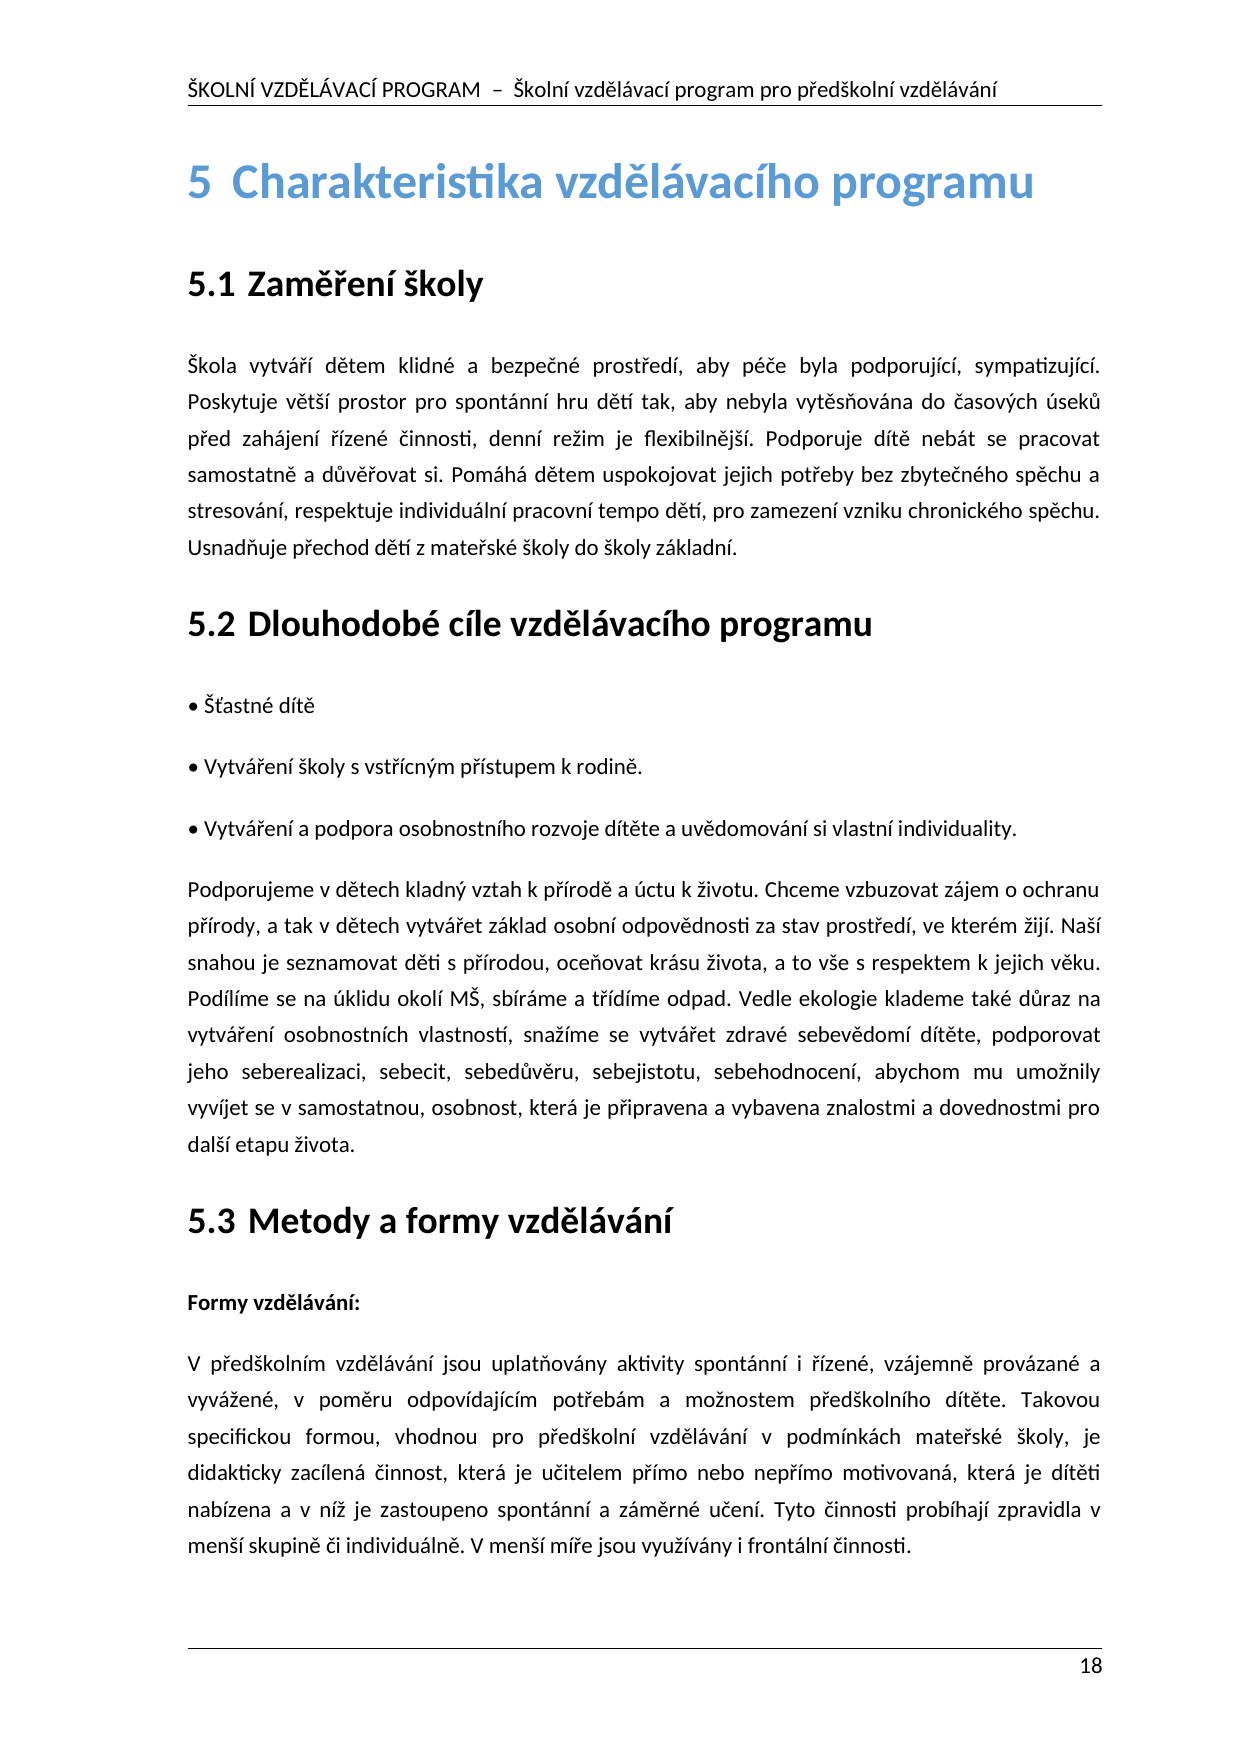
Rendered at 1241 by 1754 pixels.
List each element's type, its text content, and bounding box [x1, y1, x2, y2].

text V předškolním vzdělávání jsou uplatňovány aktivity spontánní i řízené, vzájemně provázané a vyvážené, v poměru odpovídajícím potřebám a možnostem předškolního dítěte. Takovou specifickou formou, vhodnou pro předškolní vzdělávání v podmínkách mateřské školy, je didakticky zacílená činnost, která je učitelem přímo nebo nepřímo motivovaná, která je dítěti nabízena a v níž je zastoupeno spontánní a záměrné učení. Tyto činnosti probíhají zpravidla v menší skupině či individuálně. V menší míře jsou využívány i frontální činnosti. [187, 1352, 1102, 1561]
text Škola vytváří dětem klidné a bezpečné prostředí, aby péče byla podporující, sympatizující. Poskytuje větší prostor pro spontánní hru dětí tak, aby nebyla vytěsňována do časových úseků před zahájení řízené činnosti, denní režim je flexibilnější. Podporuje dítě nebát se pracovat samostatně a důvěřovat si. Pomáhá dětem uspokojovat jejich potřeby bez zbytečného spěchu a stresování, respektuje individuální pracovní tempo dětí, pro zamezení vzniku chronického spěchu. Usnadňuje přechod dětí z mateřské školy do školy základní. [187, 353, 1102, 563]
subtitle Charakteristika vzdělávacího programu [187, 150, 1102, 211]
text • Vytváření školy s vstřícným přístupem k rodině. [187, 755, 1102, 783]
text Podporujeme v dětech kladný vztah k přírodě a úctu k životu. Chceme vzbuzovat zájem o ochranu přírody, a tak v dětech vytvářet základ osobní odpovědnosti za stav prostředí, ve kterém žijí. Naší snahou je seznamovat děti s přírodou, oceňovat krásu života, a to vše s respektem k jejich věku. Podílíme se na úklidu okolí MŠ, sbíráme a třídíme odpad. Vedle ekologie klademe také důraz na vytváření osobnostních vlastností, snažíme se vytvářet zdravé sebevědomí dítěte, podporovat jeho seberealizaci, sebecit, sebedůvěru, sebejistotu, sebehodnocení, abychom mu umožnily vyvíjet se v samostatnou, osobnost, která je připravena a vybavena znalostmi a dovednostmi pro další etapu života. [187, 878, 1102, 1160]
text Formy vzdělávání: [187, 1290, 1102, 1318]
text • Šťastné dítě [187, 693, 1102, 722]
subtitle Metody a formy vzdělávání [187, 1199, 1102, 1245]
subtitle Zaměření školy [187, 263, 1102, 309]
subtitle Dlouhodobé cíle vzdělávacího programu [187, 603, 1102, 649]
text • Vytváření a podpora osobnostního rozvoje dítěte a uvědomování si vlastní individuality. [187, 816, 1102, 844]
